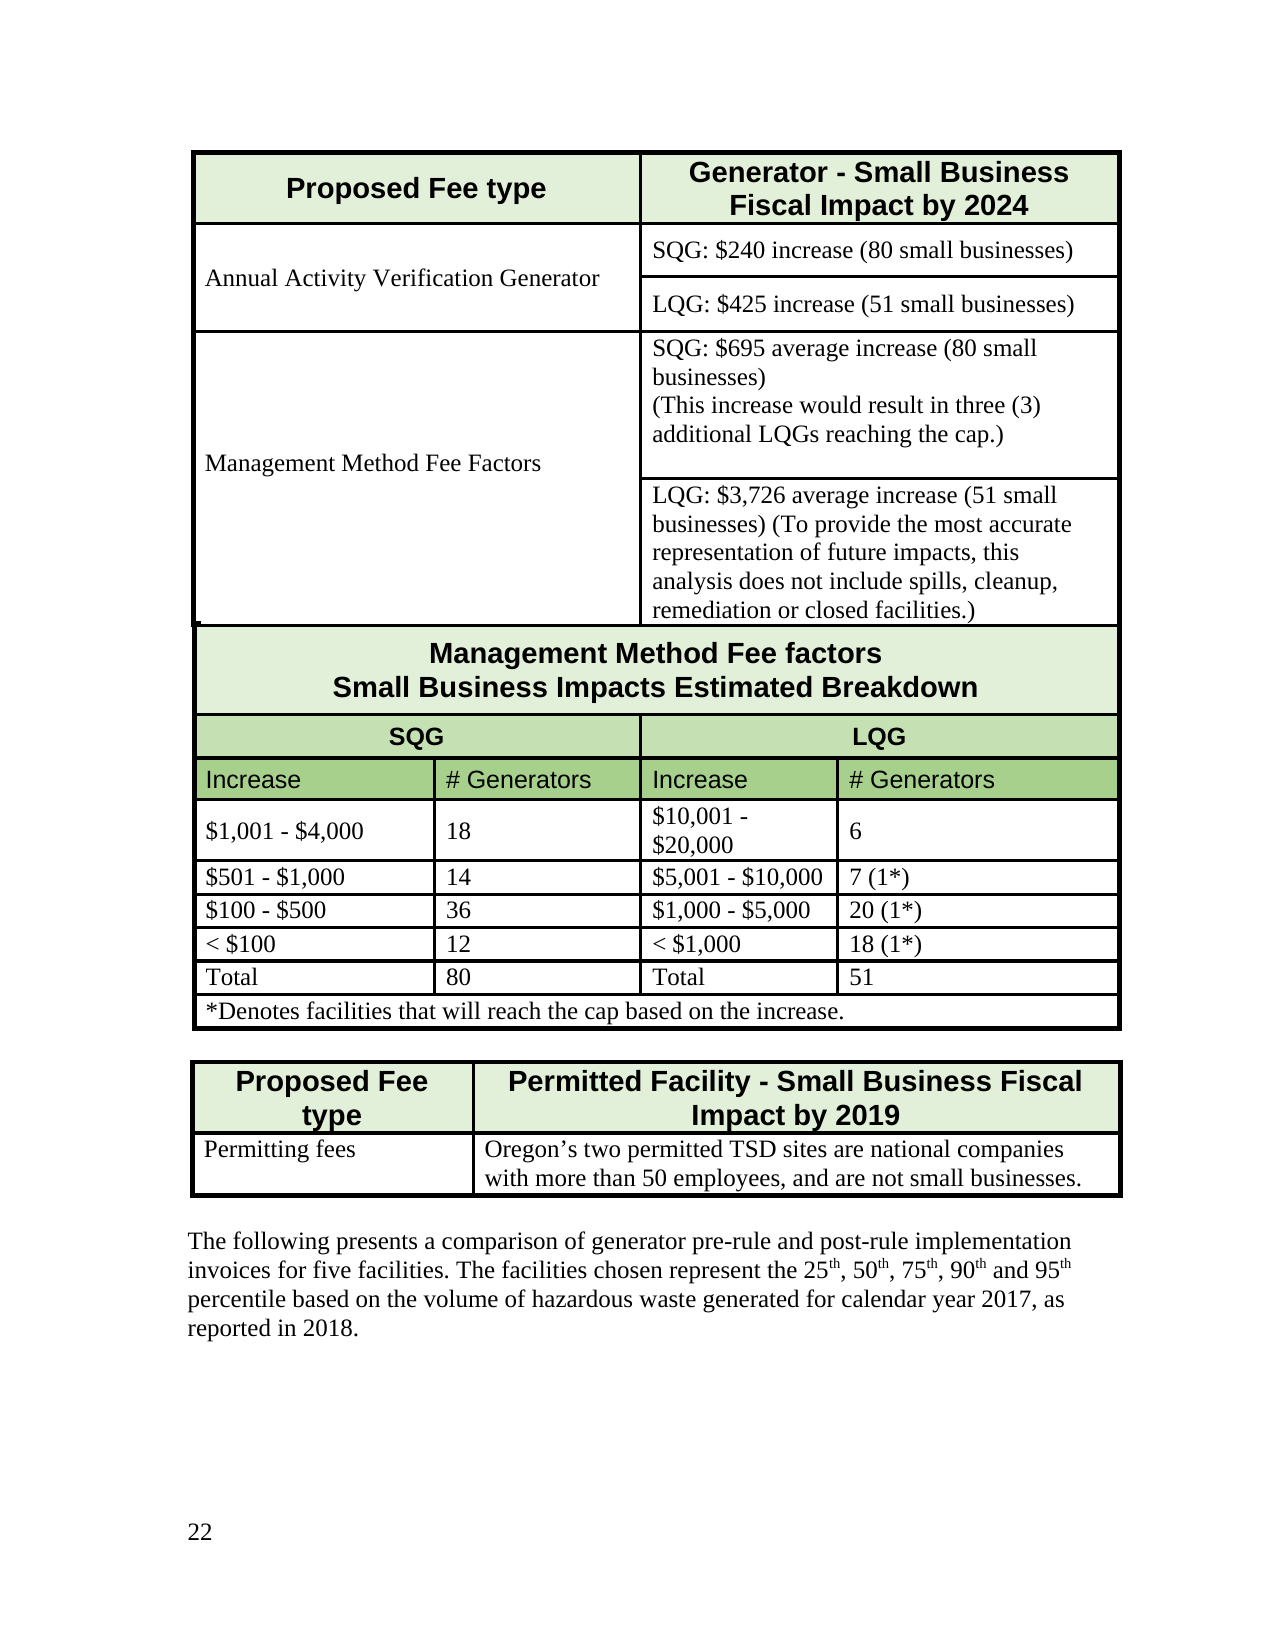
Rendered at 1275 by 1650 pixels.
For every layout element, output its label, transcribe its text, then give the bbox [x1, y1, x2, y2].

table_cell Permitting fees [195, 1135, 472, 1193]
table_cell < $100 [197, 929, 433, 959]
table_cell $1,000 - $5,000 [642, 896, 836, 926]
table_cell LQG [642, 716, 1117, 756]
table_header Permitted Facility - Small Business Fiscal Impact by 2019 [475, 1064, 1118, 1131]
table_cell 20 (1*) [839, 896, 1117, 926]
table_cell 14 [436, 862, 639, 892]
table_cell Management Method Fee Factors [196, 333, 639, 624]
table_cell Increase [642, 760, 836, 798]
table_cell Oregon’s two permitted TSD sites are national companies with more than 50 employees, and are not small businesses. [475, 1135, 1118, 1193]
table_cell # Generators [436, 760, 639, 798]
table_cell $5,001 - $10,000 [642, 862, 836, 892]
table_cell Management Method Fee factors Small Business Impacts Estimated Breakdown [197, 627, 1117, 713]
table_header Generator - Small Business Fiscal Impact by 2024 [642, 155, 1117, 222]
table_cell $501 - $1,000 [197, 862, 433, 892]
text The following presents a comparison of generator pre-rule and post-rule implementation invoices for five facilities. The facilities chosen represent the 25th, 50th, 75th, 90th and 95th percentile based on the volume of hazardous waste generated for calendar year 2017, as reported in 2018. [187, 1226, 1123, 1341]
table_cell < $1,000 [642, 929, 836, 959]
table_header Proposed Fee type [195, 1064, 472, 1131]
table_cell 7 (1*) [839, 862, 1117, 892]
table_cell 12 [436, 929, 639, 959]
table_cell Annual Activity Verification Generator [196, 225, 639, 330]
table_cell # Generators [839, 760, 1117, 798]
table_cell Total [642, 963, 836, 993]
table_cell $1,001 - $4,000 [197, 801, 433, 859]
table_cell $10,001 - $20,000 [642, 801, 836, 859]
table_cell 18 [436, 801, 639, 859]
table_cell SQG: $240 increase (80 small businesses) [642, 225, 1117, 275]
table_cell SQG: $695 average increase (80 small businesses) (This increase would result in three (3) additional LQGs reaching the cap.) [642, 333, 1117, 477]
table_cell SQG [197, 716, 639, 756]
table_cell $100 - $500 [197, 896, 433, 926]
table_cell 6 [839, 801, 1117, 859]
table_cell 51 [839, 963, 1117, 993]
table_cell 36 [436, 896, 639, 926]
table_cell *Denotes facilities that will reach the cap based on the increase. [197, 996, 1117, 1026]
table_header Proposed Fee type [196, 155, 639, 222]
table_cell Total [197, 963, 433, 993]
table_cell LQG: $3,726 average increase (51 small businesses) (To provide the most accurate representation of future impacts, this analysis does not include spills, cleanup, remediation or closed facilities.) [642, 480, 1117, 624]
table_cell Increase [197, 760, 433, 798]
table_cell 80 [436, 963, 639, 993]
table_cell LQG: $425 increase (51 small businesses) [642, 278, 1117, 330]
table_cell 18 (1*) [839, 929, 1117, 959]
